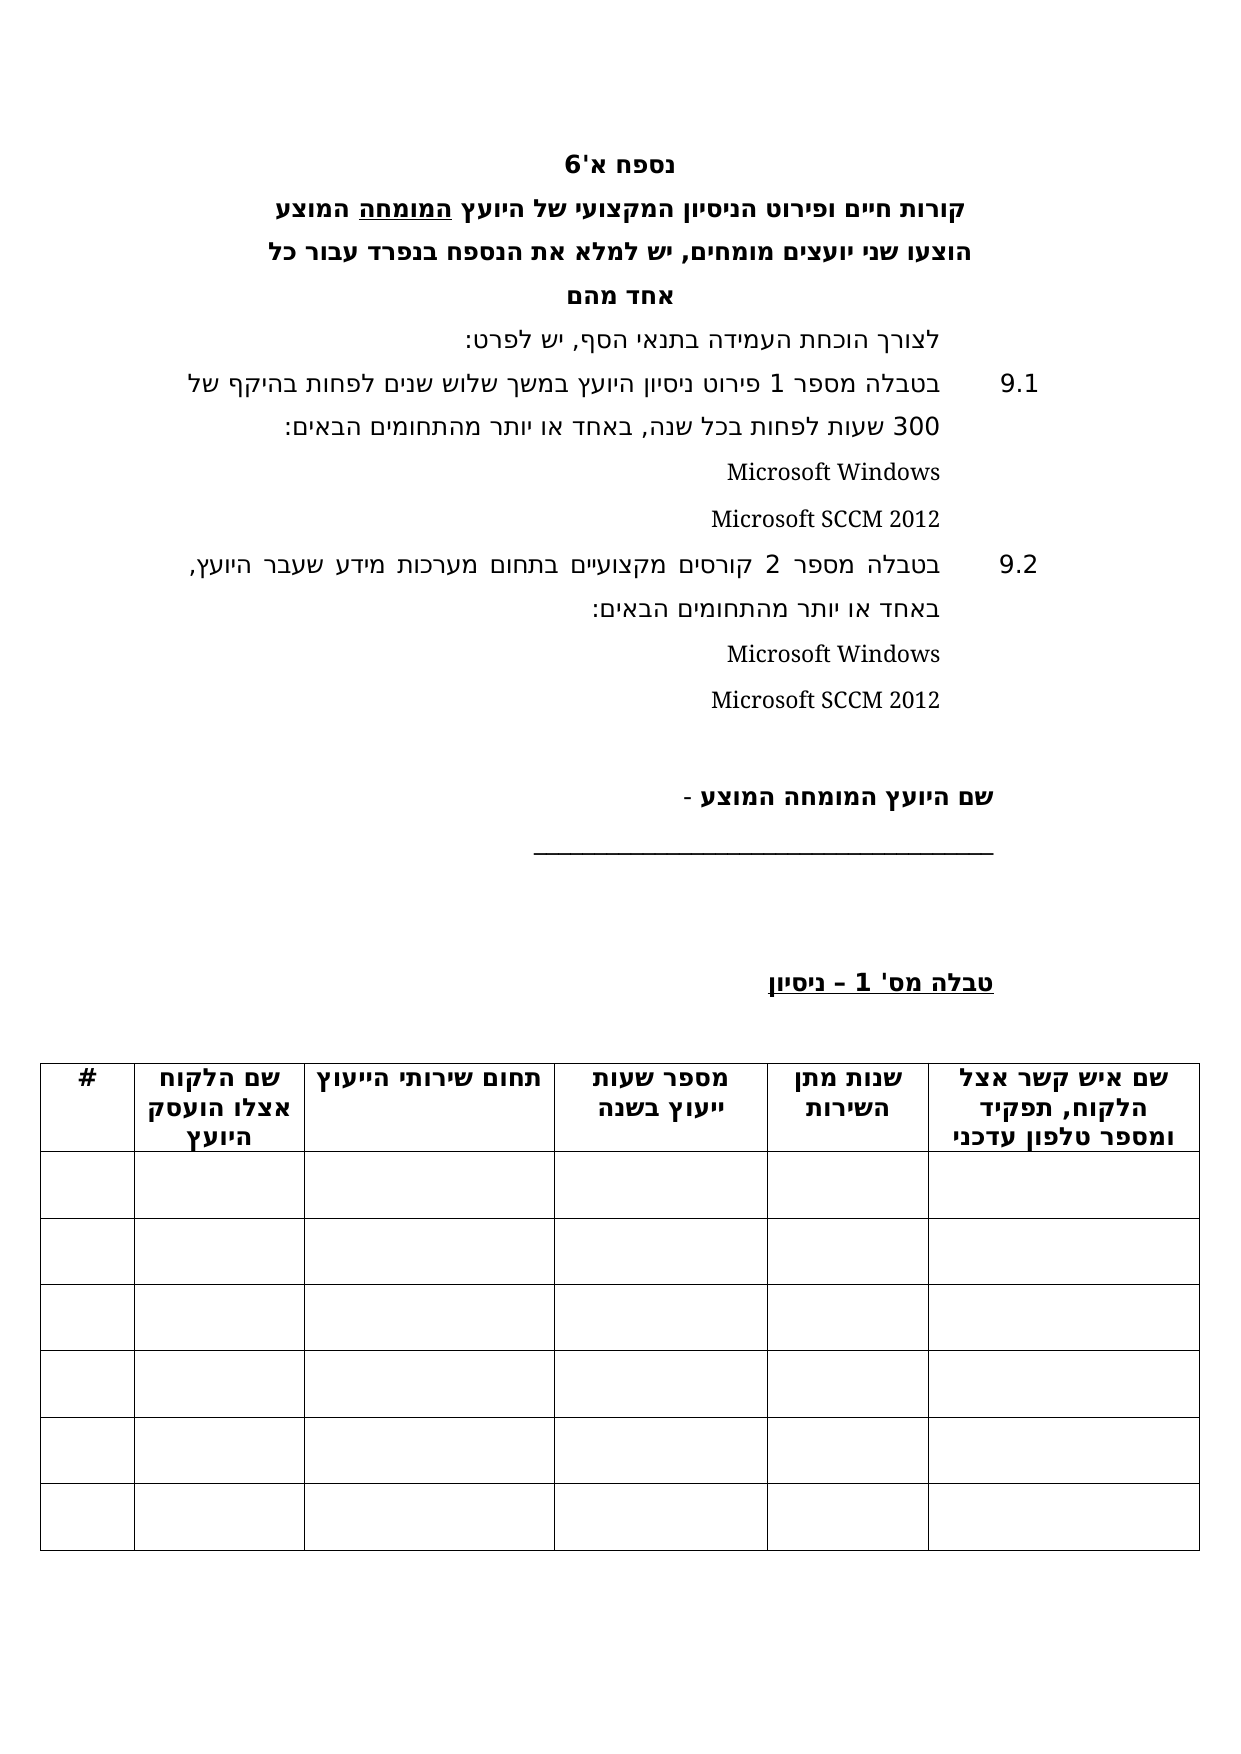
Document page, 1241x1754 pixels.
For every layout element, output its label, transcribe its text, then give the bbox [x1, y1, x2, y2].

table_header מספר שעות ייעוץ בשנה [555, 1064, 767, 1151]
list בטבלה מספר 2 קורסים מקצועיים בתחום מערכות מידע שעבר היועץ, באחד או יותר מהתחומים הבאים: [187, 550, 999, 623]
table_cell [555, 1219, 767, 1284]
text קורות חיים ופירוט הניסיון המקצועי של היועץ המומחה המוצע [247, 194, 994, 223]
table_cell [929, 1351, 1199, 1417]
text הוצעו שני יועצים מומחים, יש למלא את הנספח בנפרד עבור כל אחד מהם [247, 237, 994, 310]
text טבלה מס' 1 – ניסיון [247, 968, 994, 997]
text Microsoft SCCM 2012 [187, 684, 941, 716]
table_cell [929, 1418, 1199, 1483]
table_cell [929, 1152, 1199, 1217]
table_cell [41, 1152, 134, 1217]
table_header תחום שירותי הייעוץ [305, 1064, 554, 1151]
table_header שנות מתן השירות [768, 1064, 928, 1151]
table_cell [41, 1219, 134, 1284]
table_cell [135, 1152, 304, 1217]
table_header שם איש קשר אצל הלקוח, תפקיד ומספר טלפון עדכני [929, 1064, 1199, 1151]
list בטבלה מספר 1 פירוט ניסיון היועץ במשך שלוש שנים לפחות בהיקף של 300 שעות לפחות בכל שנה, באחד או יותר מהתחומים הבאים: [187, 369, 999, 442]
table_cell [555, 1484, 767, 1550]
table_cell [305, 1418, 554, 1483]
table_cell [555, 1351, 767, 1417]
table_cell [41, 1285, 134, 1350]
text שם היועץ המומחה המוצע ______________________________________ [247, 782, 994, 855]
table_cell [555, 1152, 767, 1217]
table_cell [929, 1484, 1199, 1550]
table_cell [41, 1418, 134, 1483]
text לצורך הוכחת העמידה בתנאי הסף, יש לפרט: [187, 325, 941, 354]
table_cell [555, 1418, 767, 1483]
text Microsoft Windows [187, 637, 941, 669]
table_cell [305, 1351, 554, 1417]
table_cell [41, 1484, 134, 1550]
table_cell [41, 1351, 134, 1417]
table_cell [768, 1285, 928, 1350]
text נספח א'6 [247, 150, 994, 179]
table_cell [929, 1219, 1199, 1284]
table_cell [768, 1484, 928, 1550]
table_cell [768, 1152, 928, 1217]
table_cell [929, 1285, 1199, 1350]
table_cell [135, 1285, 304, 1350]
table_cell [768, 1418, 928, 1483]
table_cell [768, 1219, 928, 1284]
table_cell [305, 1152, 554, 1217]
text Microsoft SCCM 2012 [187, 503, 941, 534]
table_cell [555, 1285, 767, 1350]
table_cell [135, 1484, 304, 1550]
table_cell [305, 1484, 554, 1550]
table_cell [135, 1418, 304, 1483]
table_cell [768, 1351, 928, 1417]
table_header # [41, 1064, 134, 1151]
table_cell [305, 1285, 554, 1350]
text Microsoft Windows [187, 456, 941, 487]
table_cell [305, 1219, 554, 1284]
table_header שם הלקוח אצלו הועסק היועץ [135, 1064, 304, 1151]
table_cell [135, 1351, 304, 1417]
table_cell [135, 1219, 304, 1284]
